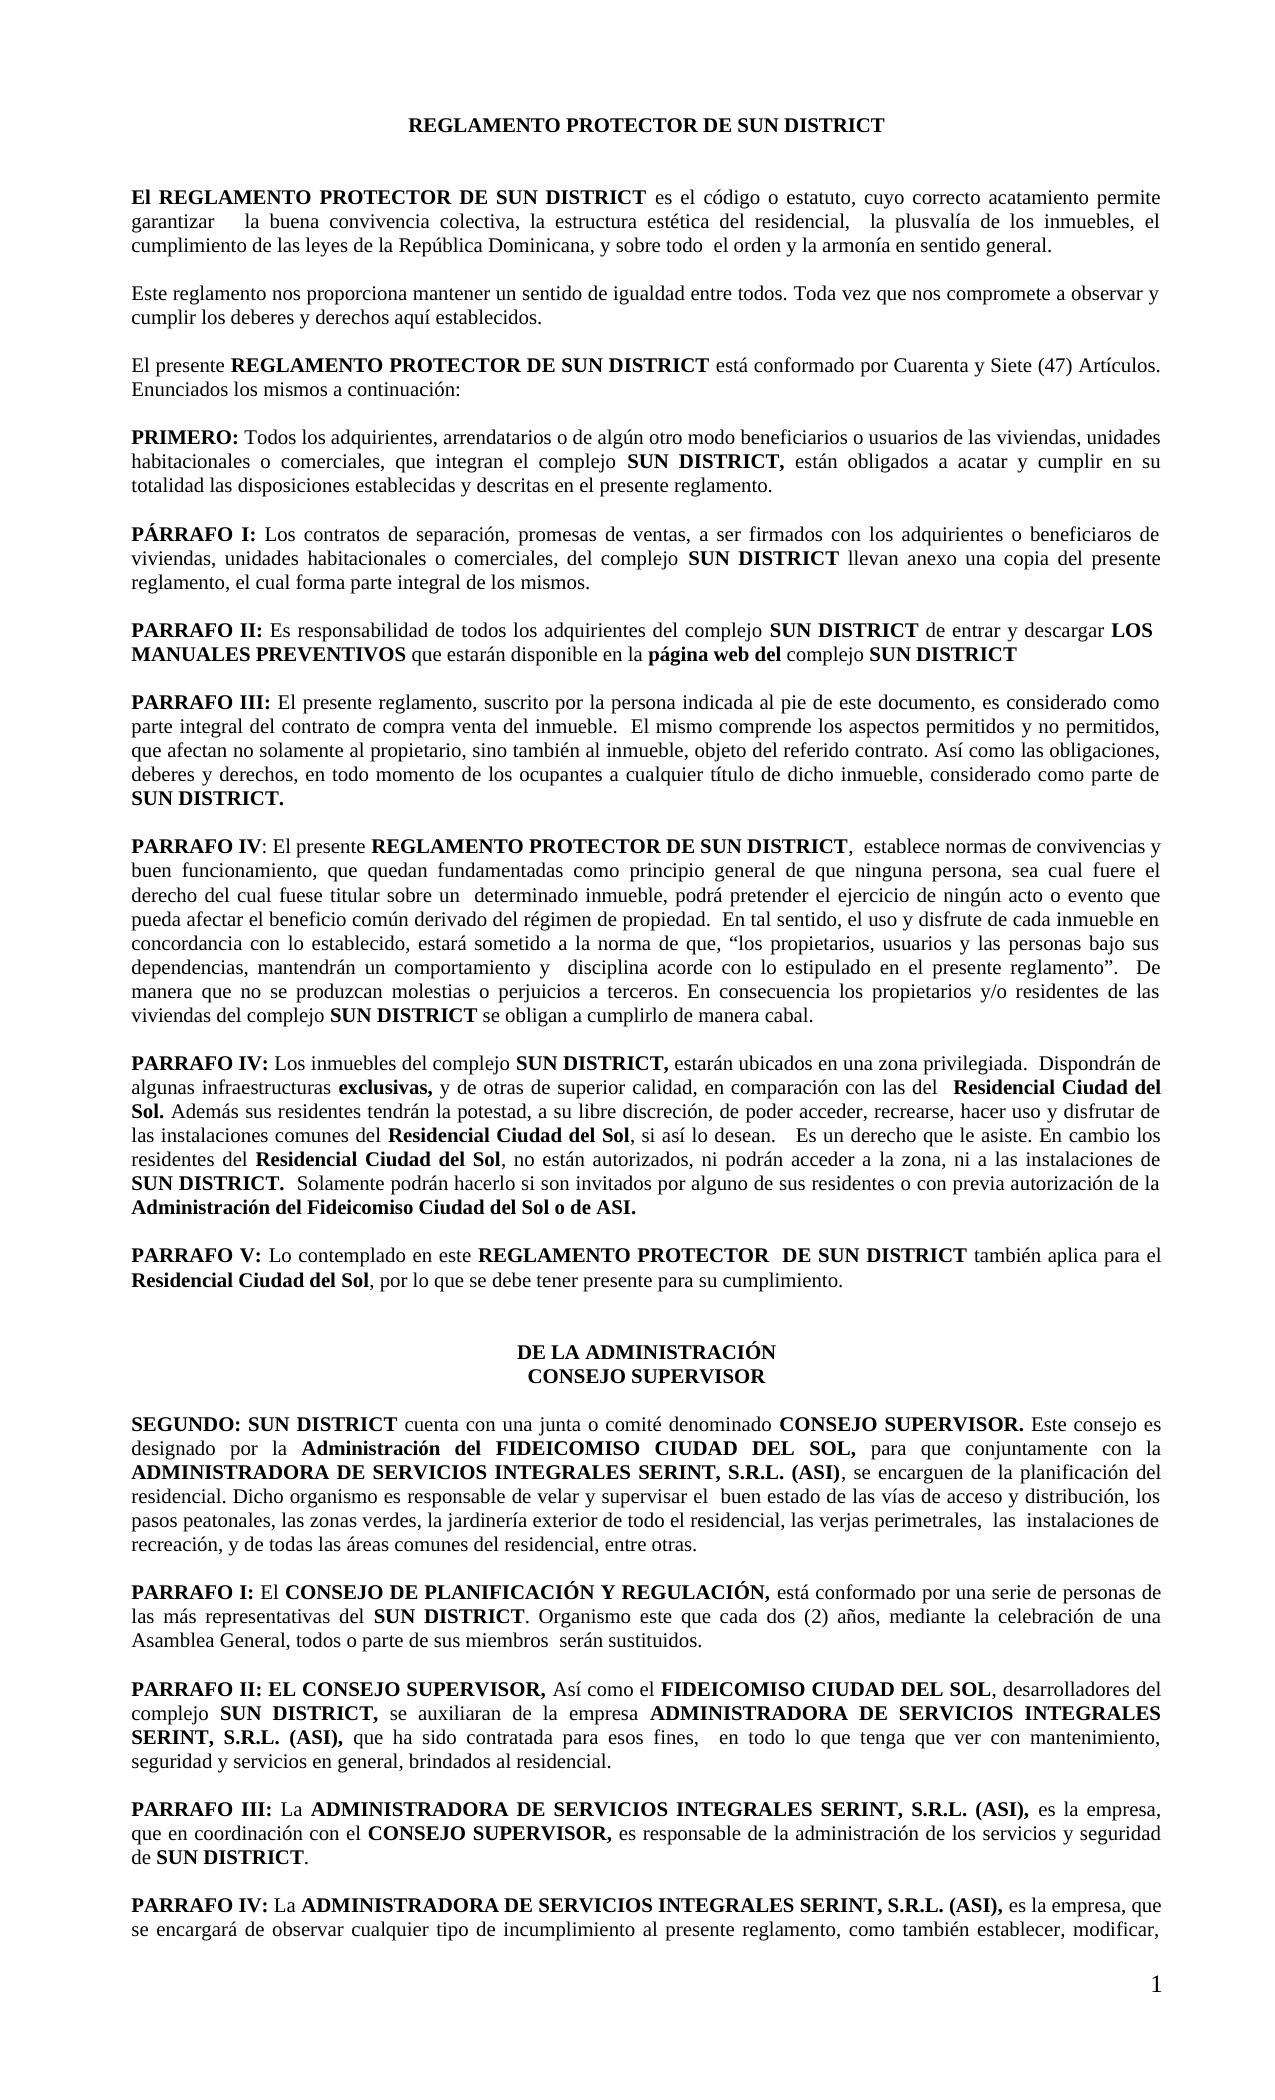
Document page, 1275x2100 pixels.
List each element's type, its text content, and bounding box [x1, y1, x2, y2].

text El presente REGLAMENTO PROTECTOR DE SUN DISTRICT está conformado por Cuarenta y Siete (47) Artículos. Enunciados los mismos a continuación: [131, 353, 1162, 401]
text El REGLAMENTO PROTECTOR DE SUN DISTRICT es el código o estatuto, cuyo correcto acatamiento permite garantizar la buena convivencia colectiva, la estructura estética del residencial, la plusvalía de los inmuebles, el cumplimiento de las leyes de la República Dominicana, y sobre todo el orden y la armonía en sentido general. [131, 185, 1162, 257]
text PARRAFO II: EL CONSEJO SUPERVISOR, Así como el FIDEICOMISO CIUDAD DEL SOL, desarrolladores del complejo SUN DISTRICT, se auxiliaran de la empresa ADMINISTRADORA DE SERVICIOS INTEGRALES SERINT, S.R.L. (ASI), que ha sido contratada para esos fines, en todo lo que tenga que ver con mantenimiento, seguridad y servicios en general, brindados al residencial. [131, 1677, 1162, 1773]
text CONSEJO SUPERVISOR [131, 1364, 1162, 1388]
text PARRAFO IV: El presente REGLAMENTO PROTECTOR DE SUN DISTRICT, establece normas de convivencias y buen funcionamiento, que quedan fundamentadas como principio general de que ninguna persona, sea cual fuere el derecho del cual fuese titular sobre un determinado inmueble, podrá pretender el ejercicio de ningún acto o evento que pueda afectar el beneficio común derivado del régimen de propiedad. En tal sentido, el uso y disfrute de cada inmueble en concordancia con lo establecido, estará sometido a la norma de que, “los propietarios, usuarios y las personas bajo sus dependencias, mantendrán un comportamiento y disciplina acorde con lo estipulado en el presente reglamento”. De manera que no se produzcan molestias o perjuicios a terceros. En consecuencia los propietarios y/o residentes de las viviendas del complejo SUN DISTRICT se obligan a cumplirlo de manera cabal. [131, 834, 1162, 1027]
text PARRAFO V: Lo contemplado en este REGLAMENTO PROTECTOR DE SUN DISTRICT también aplica para el Residencial Ciudad del Sol, por lo que se debe tener presente para su cumplimiento. [131, 1243, 1162, 1292]
text SEGUNDO: SUN DISTRICT cuenta con una junta o comité denominado CONSEJO SUPERVISOR. Este consejo es designado por la Administración del FIDEICOMISO CIUDAD DEL SOL, para que conjuntamente con la ADMINISTRADORA DE SERVICIOS INTEGRALES SERINT, S.R.L. (ASI), se encarguen de la planificación del residencial. Dicho organismo es responsable de velar y supervisar el buen estado de las vías de acceso y distribución, los pasos peatonales, las zonas verdes, la jardinería exterior de todo el residencial, las verjas perimetrales, las instalaciones de recreación, y de todas las áreas comunes del residencial, entre otras. [131, 1412, 1162, 1556]
text PARRAFO III: La ADMINISTRADORA DE SERVICIOS INTEGRALES SERINT, S.R.L. (ASI), es la empresa, que en coordinación con el CONSEJO SUPERVISOR, es responsable de la administración de los servicios y seguridad de SUN DISTRICT. [131, 1797, 1162, 1869]
text PARRAFO IV: Los inmuebles del complejo SUN DISTRICT, estarán ubicados en una zona privilegiada. Dispondrán de algunas infraestructuras exclusivas, y de otras de superior calidad, en comparación con las del Residencial Ciudad del Sol. Además sus residentes tendrán la potestad, a su libre discreción, de poder acceder, recrearse, hacer uso y disfrutar de las instalaciones comunes del Residencial Ciudad del Sol, si así lo desean. Es un derecho que le asiste. En cambio los residentes del Residencial Ciudad del Sol, no están autorizados, ni podrán acceder a la zona, ni a las instalaciones de SUN DISTRICT. Solamente podrán hacerlo si son invitados por alguno de sus residentes o con previa autorización de la Administración del Fideicomiso Ciudad del Sol o de ASI. [131, 1051, 1162, 1219]
text PRIMERO: Todos los adquirientes, arrendatarios o de algún otro modo beneficiarios o usuarios de las viviendas, unidades habitacionales o comerciales, que integran el complejo SUN DISTRICT, están obligados a acatar y cumplir en su totalidad las disposiciones establecidas y descritas en el presente reglamento. [131, 425, 1162, 497]
text Este reglamento nos proporciona mantener un sentido de igualdad entre todos. Toda vez que nos compromete a observar y cumplir los deberes y derechos aquí establecidos. [131, 281, 1162, 329]
text PARRAFO III: El presente reglamento, suscrito por la persona indicada al pie de este documento, es considerado como parte integral del contrato de compra venta del inmueble. El mismo comprende los aspectos permitidos y no permitidos, que afectan no solamente al propietario, sino también al inmueble, objeto del referido contrato. Así como las obligaciones, deberes y derechos, en todo momento de los ocupantes a cualquier título de dicho inmueble, considerado como parte de SUN DISTRICT. [131, 690, 1162, 810]
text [131, 1893, 1162, 1941]
text REGLAMENTO PROTECTOR DE SUN DISTRICT [131, 112, 1162, 137]
text PARRAFO II: Es responsabilidad de todos los adquirientes del complejo SUN DISTRICT de entrar y descargar LOS MANUALES PREVENTIVOS que estarán disponible en la página web del complejo SUN DISTRICT [131, 618, 1153, 666]
text DE LA ADMINISTRACIÓN [131, 1340, 1162, 1364]
text PÁRRAFO I: Los contratos de separación, promesas de ventas, a ser firmados con los adquirientes o beneficiaros de viviendas, unidades habitacionales o comerciales, del complejo SUN DISTRICT llevan anexo una copia del presente reglamento, el cual forma parte integral de los mismos. [131, 522, 1162, 594]
text PARRAFO I: El CONSEJO DE PLANIFICACIÓN Y REGULACIÓN, está conformado por una serie de personas de las más representativas del SUN DISTRICT. Organismo este que cada dos (2) años, mediante la celebración de una Asamblea General, todos o parte de sus miembros serán sustituidos. [131, 1580, 1162, 1652]
